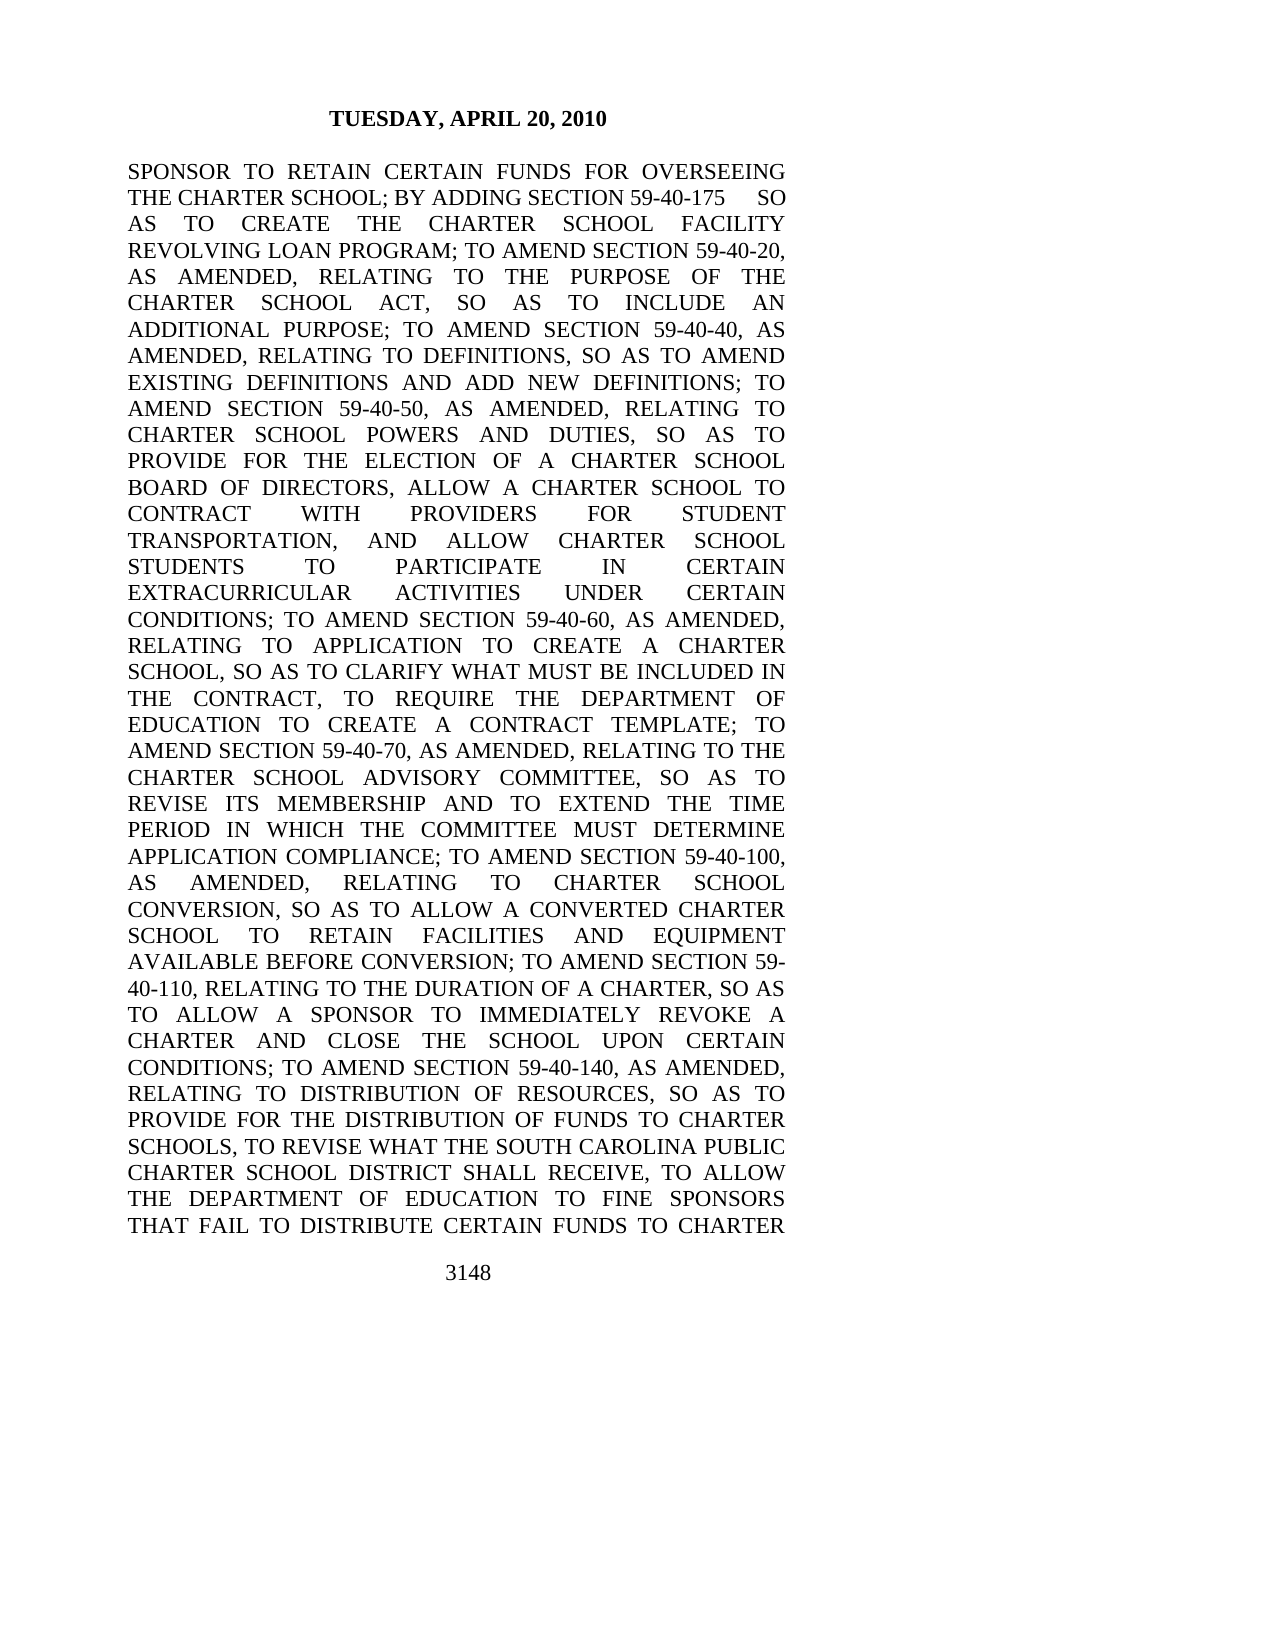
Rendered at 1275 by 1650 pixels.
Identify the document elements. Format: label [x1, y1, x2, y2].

text [127, 158, 786, 1238]
